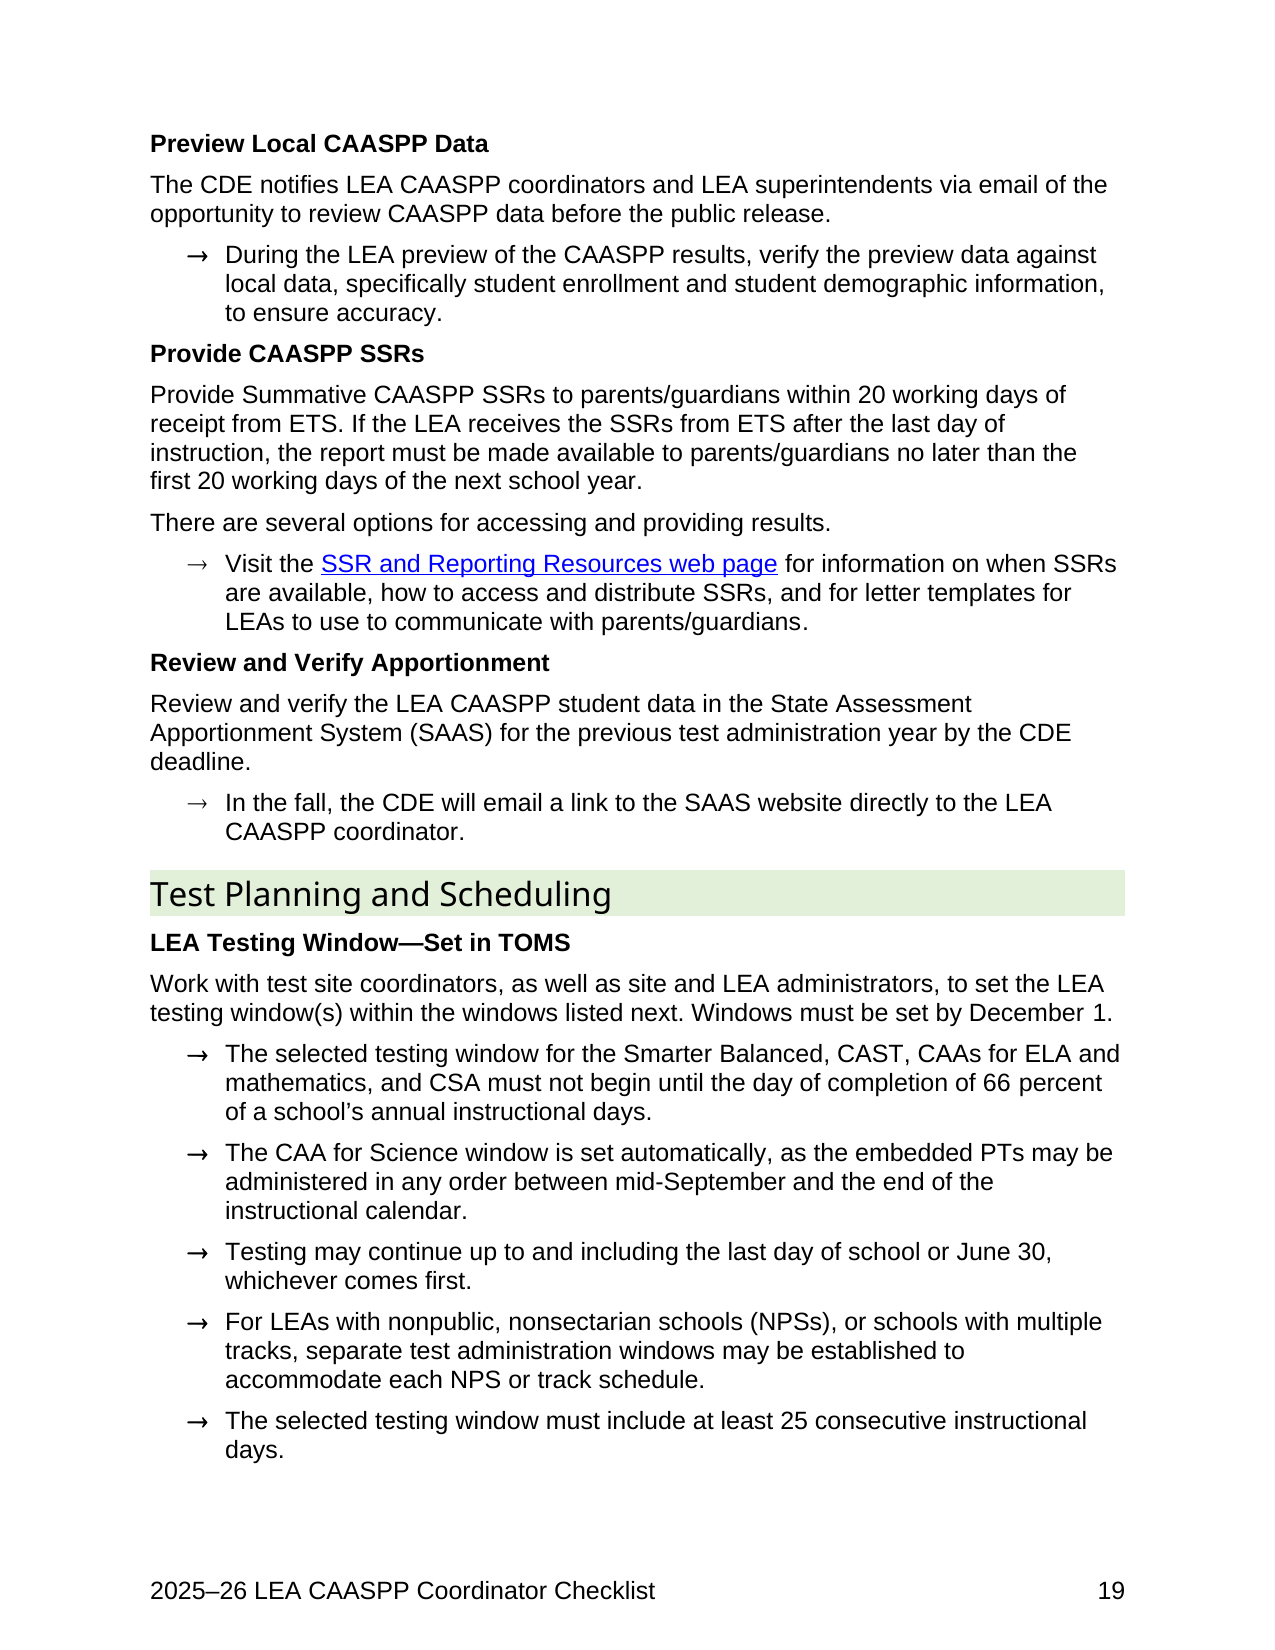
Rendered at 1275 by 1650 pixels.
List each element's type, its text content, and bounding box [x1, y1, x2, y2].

text Provide Summative CAASPP SSRs to parents/guardians within 20 working days of receipt from ETS. If the LEA receives the SSRs from ETS after the last day of instruction, the report must be made available to parents/guardians no later than the first 20 working days of the next school year. [150, 380, 1125, 495]
list For LEAs with nonpublic, nonsectarian schools (NPSs), or schools with multiple tracks, separate test administration windows may be established to accommodate each NPS or track schedule. [187, 1307, 1125, 1394]
list Testing may continue up to and including the last day of school or June 30, whichever comes first. [187, 1237, 1125, 1295]
text Work with test site coordinators, as well as site and LEA administrators, to set the LEA testing window(s) within the windows listed next. Windows must be set by December 1. [150, 969, 1125, 1027]
list The CAA for Science window is set automatically, as the embedded PTs may be administered in any order between mid-September and the end of the instructional calendar. [187, 1138, 1125, 1225]
list In the fall, the CDE will email a link to the SAAS website directly to the LEA CAASPP coordinator. [187, 788, 1125, 845]
list During the LEA preview of the CAASPP results, verify the preview data against local data, specifically student enrollment and student demographic information, to ensure accuracy. [187, 240, 1125, 326]
subtitle Preview Local CAASPP Data [150, 129, 1125, 157]
list The selected testing window must include at least 25 consecutive instructional days. [187, 1406, 1125, 1464]
text There are several options for accessing and providing results. [150, 508, 1125, 536]
list The selected testing window for the Smarter Balanced, CAST, CAAs for ELA and mathematics, and CSA must not begin until the day of completion of 66 percent of a school’s annual instructional days. [187, 1039, 1125, 1126]
text The CDE notifies LEA CAASPP coordinators and LEA superintendents via email of the opportunity to review CAASPP data before the public release. [150, 170, 1125, 227]
text Review and verify the LEA CAASPP student data in the State Assessment Apportionment System (SAAS) for the previous test administration year by the CDE deadline. [150, 689, 1125, 775]
subtitle Test Planning and Scheduling [150, 870, 1125, 916]
subtitle Review and Verify Apportionment [150, 648, 1125, 676]
list Visit the SSR and Reporting Resources web page for information on when SSRs are available, how to access and distribute SSRs, and for letter templates for LEAs to use to communicate with parents/guardians. [187, 549, 1125, 635]
subtitle Provide CAASPP SSRs [150, 339, 1125, 368]
subtitle LEA Testing Window—Set in TOMS [150, 928, 1125, 957]
